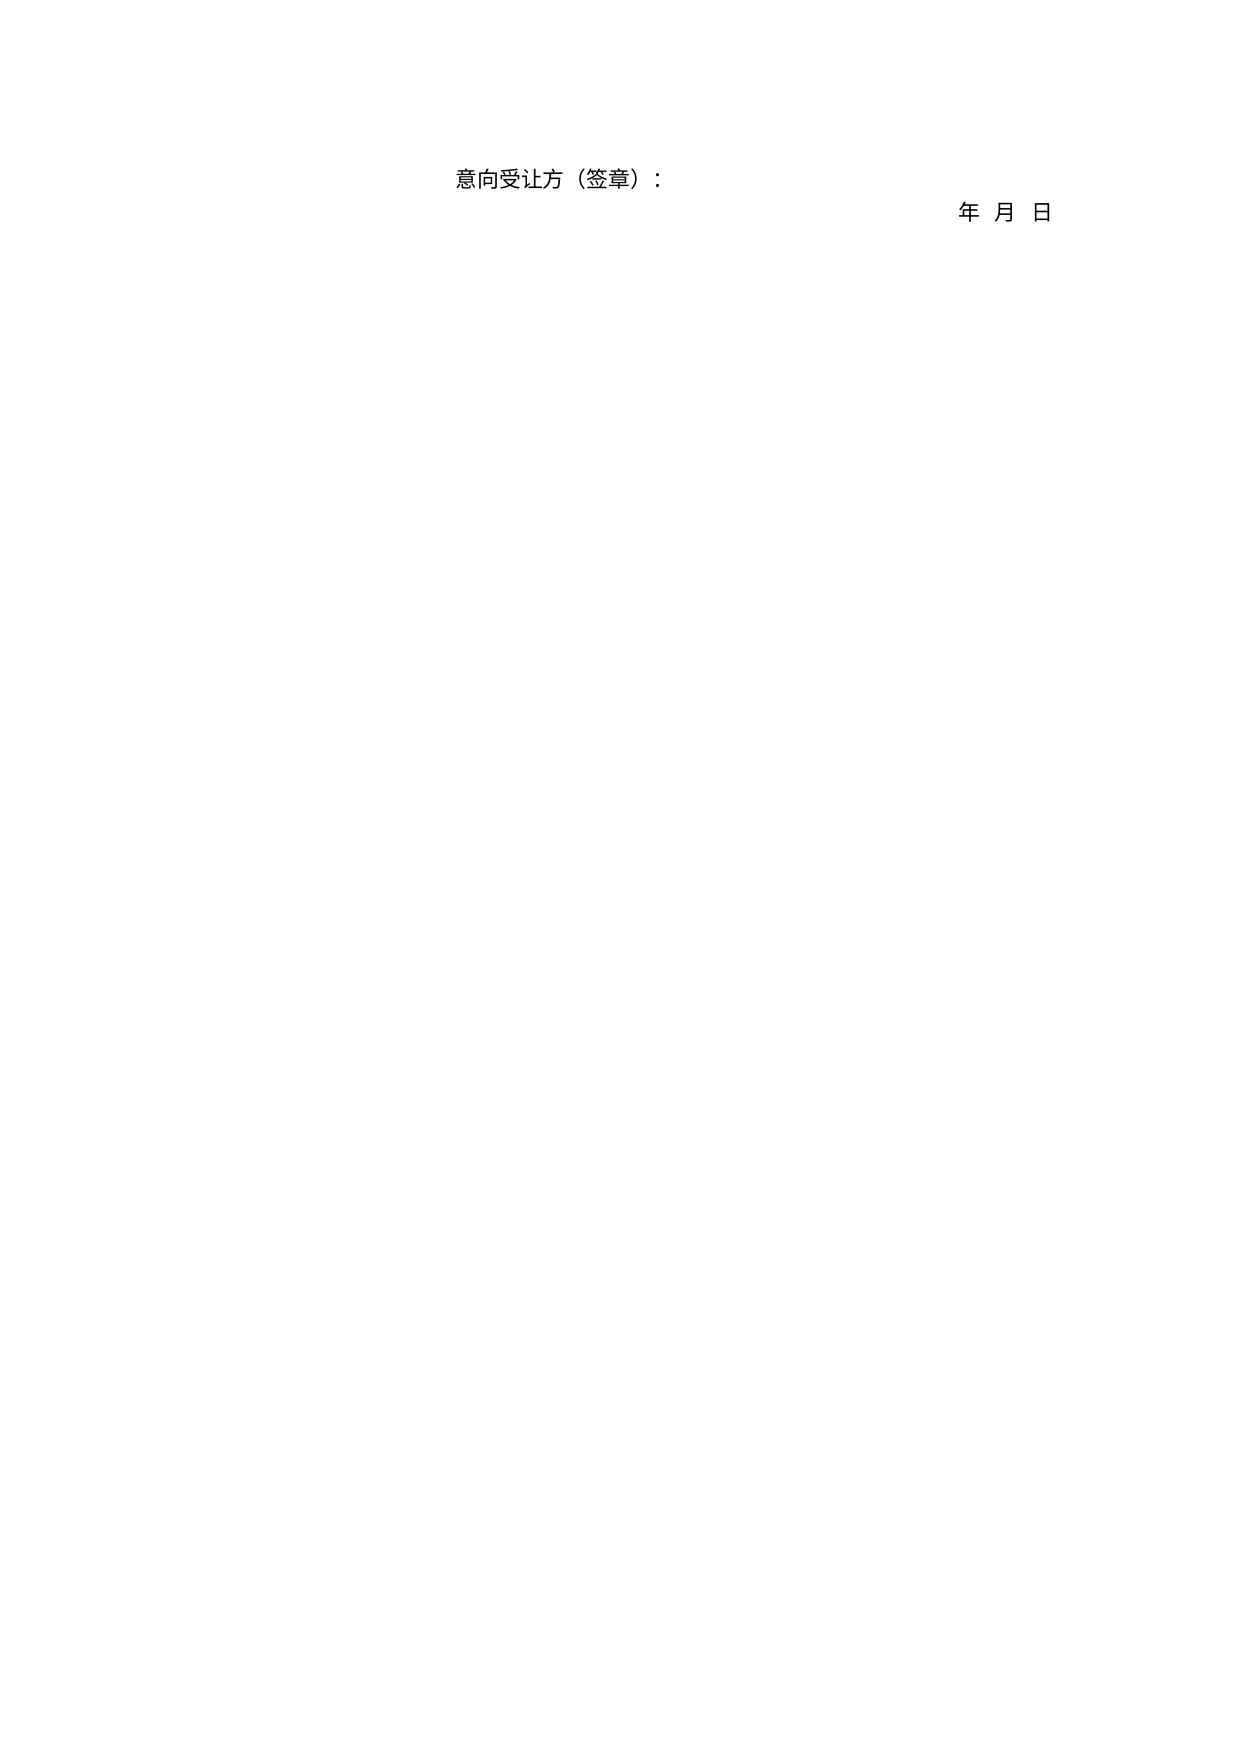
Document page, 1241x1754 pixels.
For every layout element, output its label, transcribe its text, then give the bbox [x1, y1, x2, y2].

text 年 月 日 [187, 194, 1053, 227]
text 意向受让方（签章）： [187, 162, 1053, 194]
